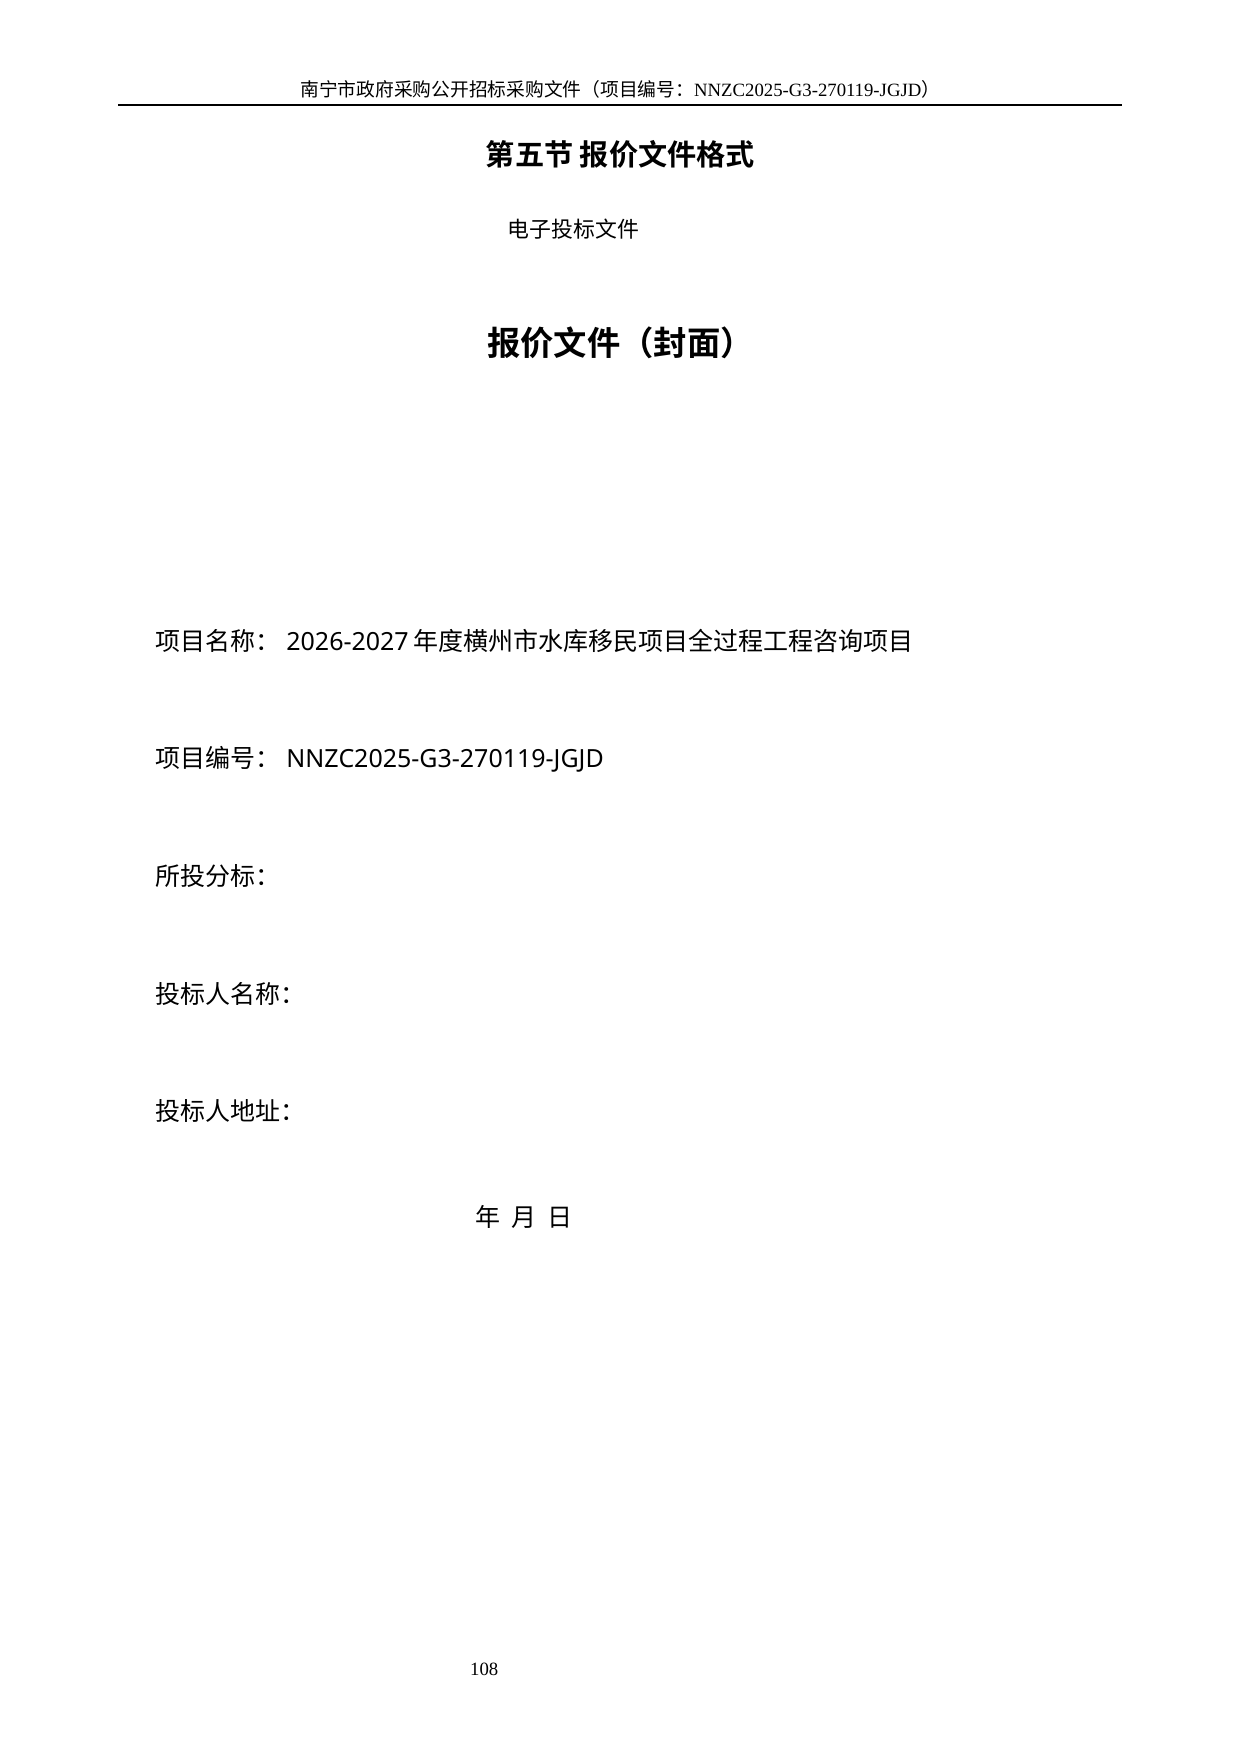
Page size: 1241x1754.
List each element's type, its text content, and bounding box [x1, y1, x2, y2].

text 项目名称： 2026-2027年度横州市水库移民项目全过程工程咨询项目 [118, 617, 1122, 658]
text 报价文件（封面） [118, 322, 1122, 364]
text 投标人名称： [118, 970, 1122, 1011]
text 所投分标： [118, 852, 1122, 894]
text 年 月 日 [118, 1193, 1122, 1235]
text 第五节 报价文件格式 [118, 118, 1122, 187]
text 项目编号： NNZC2025-G3-270119-JGJD [118, 734, 1122, 776]
text 投标人地址： [118, 1087, 1122, 1129]
text 电子投标文件 [118, 204, 1122, 246]
